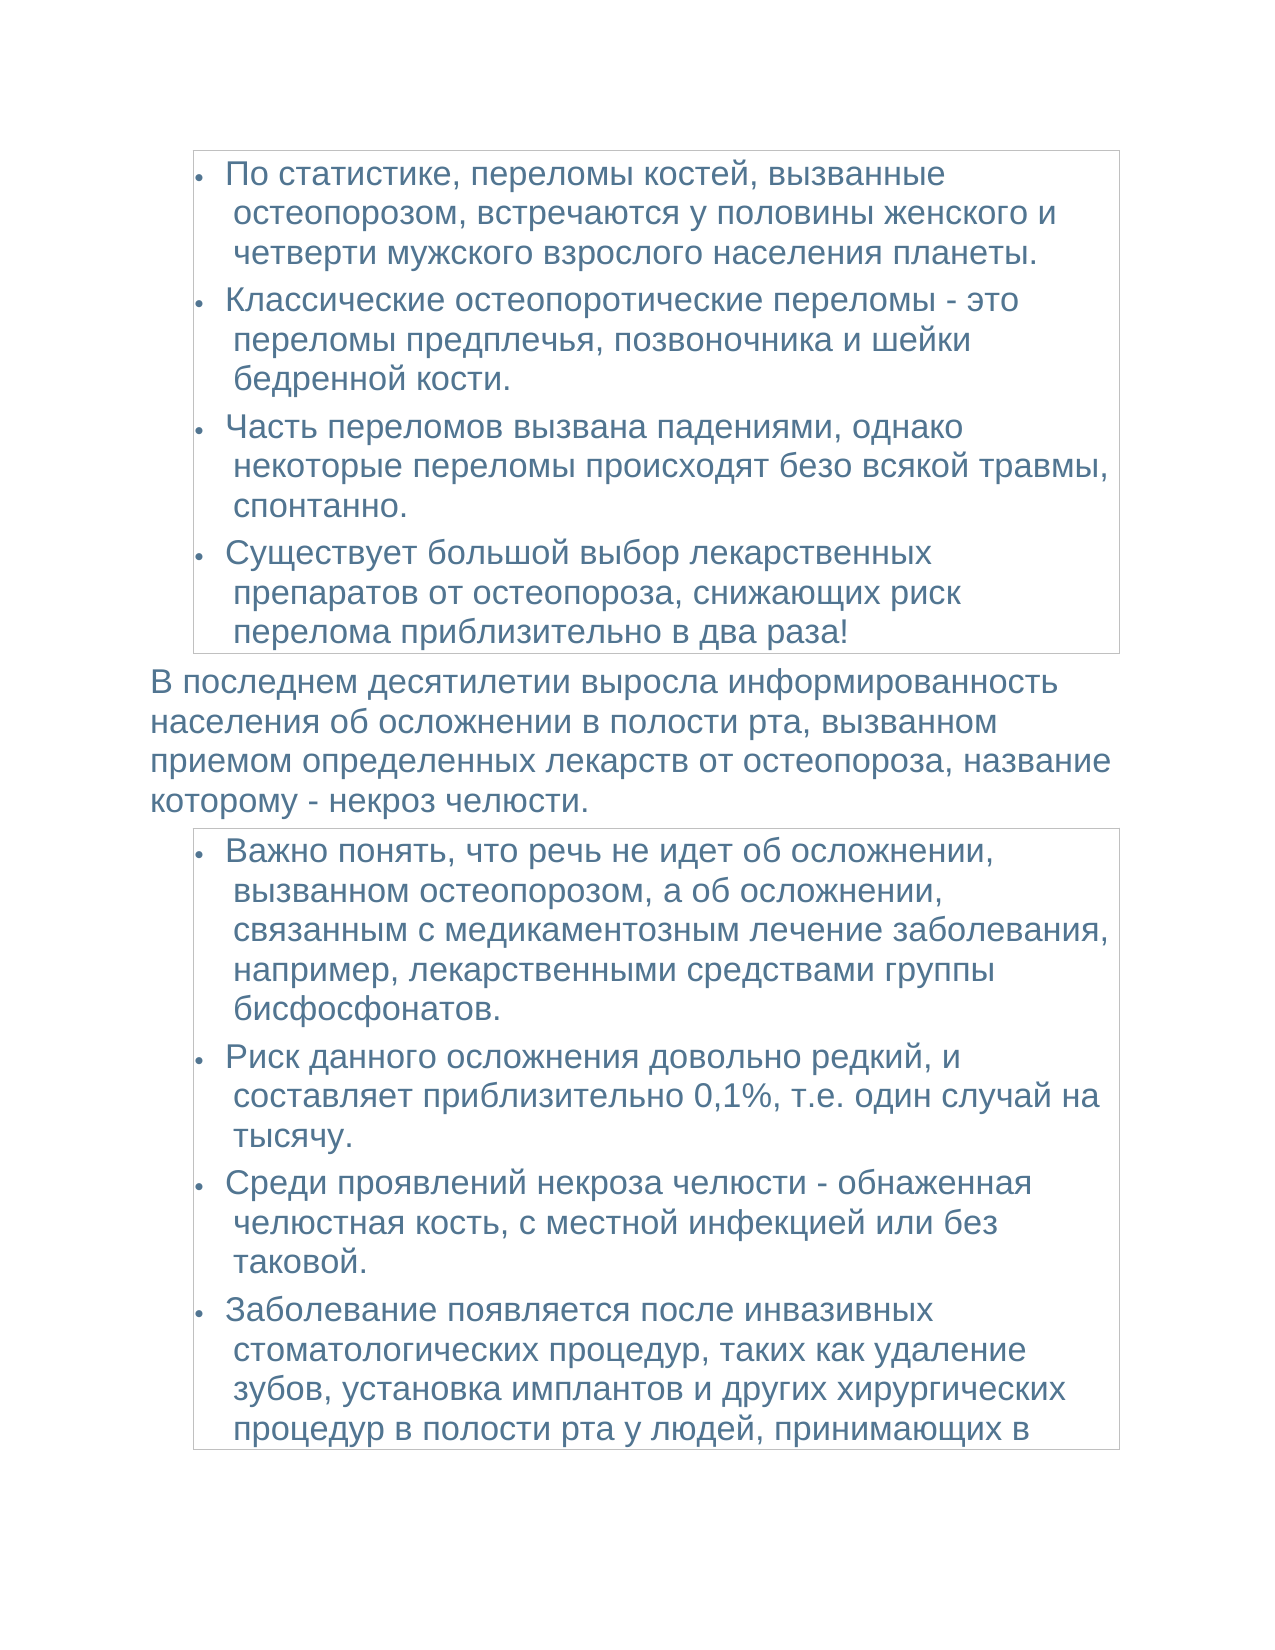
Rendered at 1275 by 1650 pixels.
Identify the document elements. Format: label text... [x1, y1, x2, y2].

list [194, 1286, 1119, 1449]
list Существует большой выбор лекарственных препаратов от остеопороза, снижающих риск перелома приблизительно в два раза! [194, 530, 1119, 653]
list По статистике, переломы костей, вызванные остеопорозом, встречаются у половины женского и четверти мужского взрослого населения планеты. [194, 151, 1119, 271]
list Важно понять, что речь не идет об осложнении, вызванном остеопорозом, а об осложнении, связанным с медикаментозным лечение заболевания, например, лекарственными средствами группы бисфосфонатов. [194, 829, 1119, 1028]
list Классические остеопоротические переломы - это переломы предплечья, позвоночника и шейки бедренной кости. [194, 277, 1119, 398]
list Риск данного осложнения довольно редкий, и составляет приблизительно 0,1%, т.е. один случай на тысячу. [194, 1033, 1119, 1155]
text В последнем десятилетии выросла информированность населения об осложнении в полости рта, вызванном приемом определенных лекарств от остеопороза, название которому - некроз челюсти. [150, 661, 1125, 820]
list Часть переломов вызвана падениями, однако некоторые переломы происходят безо всякой травмы, спонтанно. [194, 403, 1119, 524]
list Среди проявлений некроза челюсти - обнаженная челюстная кость, с местной инфекцией или без таковой. [194, 1160, 1119, 1281]
